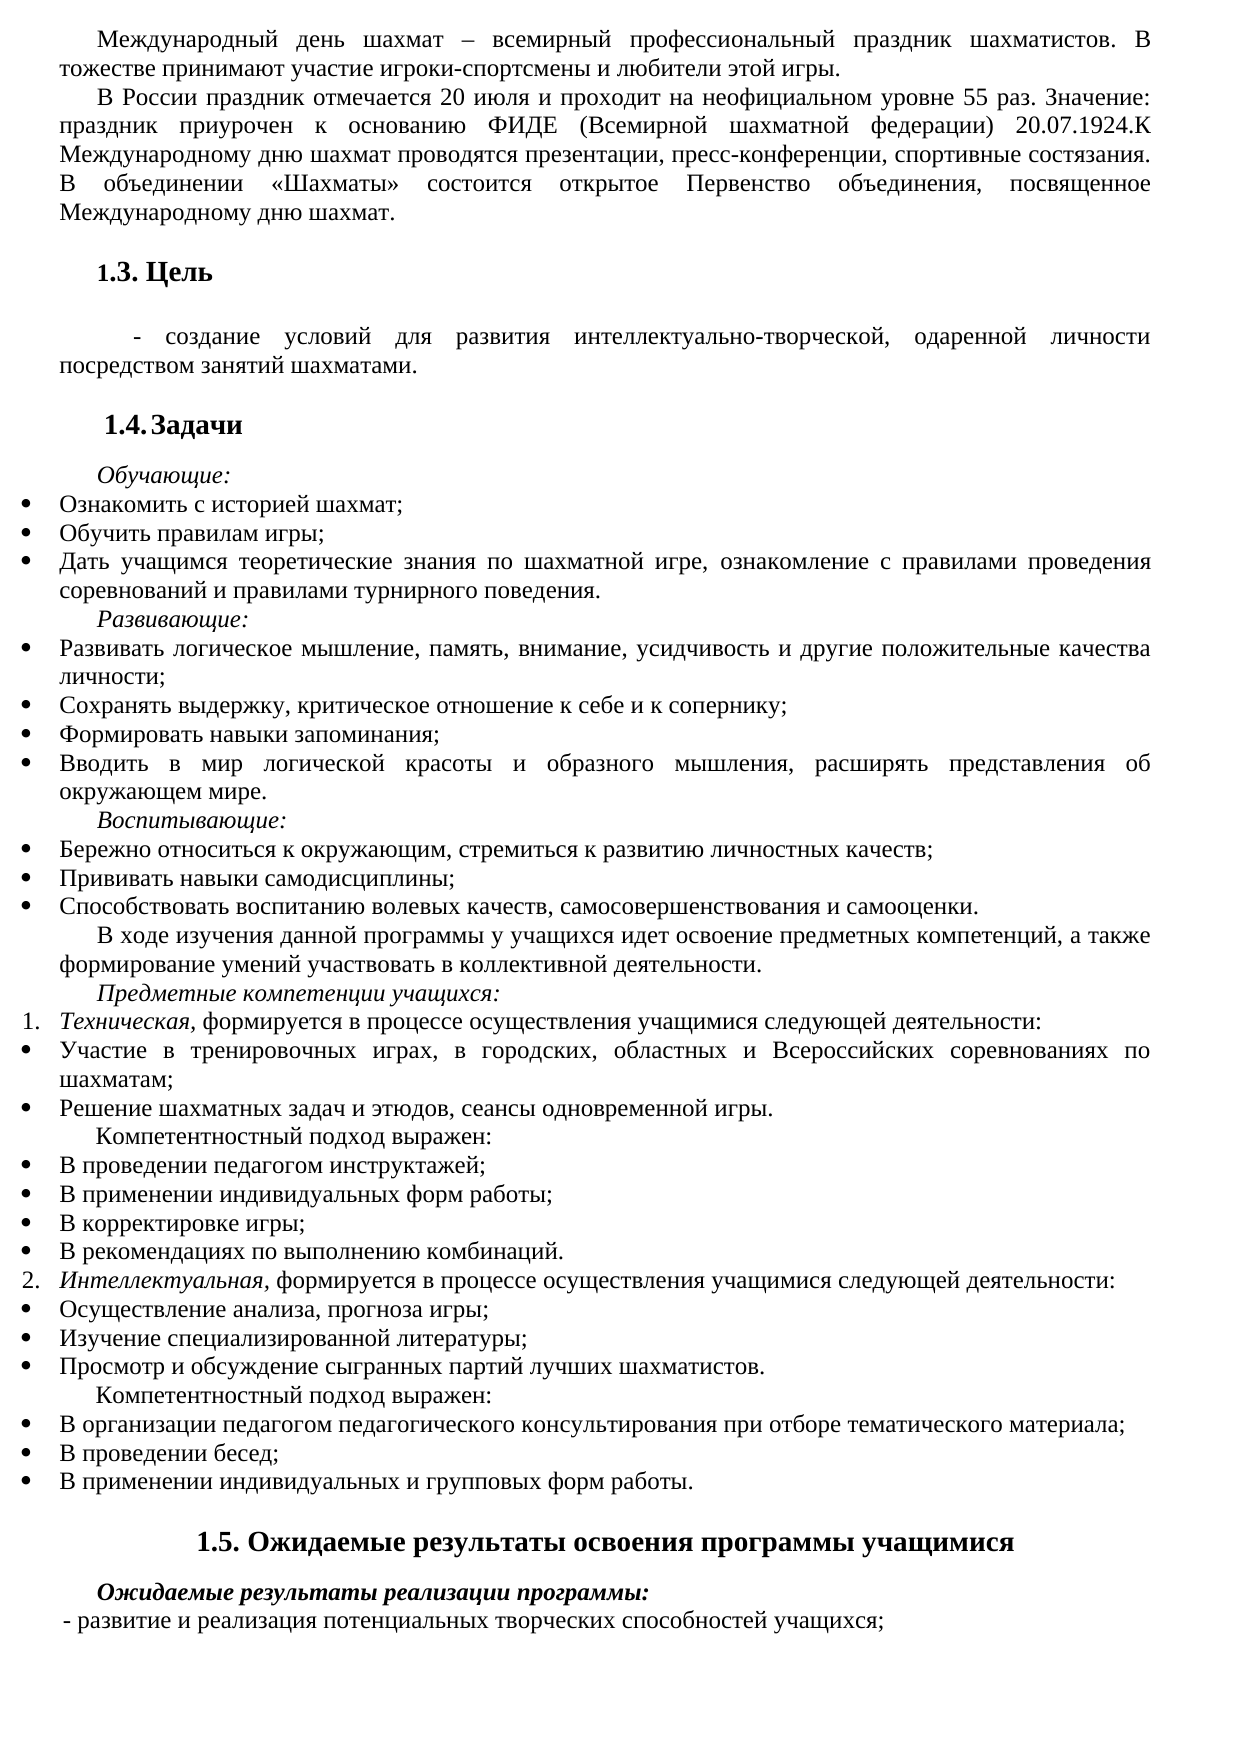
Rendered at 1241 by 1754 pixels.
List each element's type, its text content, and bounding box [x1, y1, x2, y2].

list Дать учащимся теоретические знания по шахматной игре, ознакомление с правилами проведения соревнований и правилами турнирного поведения. [22, 546, 1152, 604]
list Техническая, формируется в процессе осуществления учащимися следующей деятельности: [22, 1006, 1152, 1035]
list В проведении педагогом инструктажей; [22, 1150, 1152, 1179]
list Ознакомить с историей шахмат; [22, 489, 1152, 518]
list В применении индивидуальных форм работы; [22, 1179, 1152, 1208]
text Воспитывающие: [59, 805, 1152, 834]
list Интеллектуальная, формируется в процессе осуществления учащимися следующей деятельности: [22, 1265, 1152, 1294]
list Осуществление анализа, прогноза игры; [22, 1294, 1152, 1323]
list Формировать навыки запоминания; [22, 719, 1152, 748]
text Компетентностный подход выражен: [59, 1380, 1152, 1409]
list В проведении бесед; [22, 1438, 1152, 1466]
text - создание условий для развития интеллектуально-творческой, одаренной личности посредством занятий шахматами. [59, 321, 1152, 379]
list Развивать логическое мышление, память, внимание, усидчивость и другие положительные качества личности; [22, 633, 1152, 690]
list Бережно относиться к окружающим, стремиться к развитию личностных качеств; [22, 834, 1152, 863]
text В России праздник отмечается 20 июля и проходит на неофициальном уровне 55 раз. Значение: праздник приурочен к основанию ФИДЕ (Всемирной шахматной федерации) 20.07.1924.К Международному дню шахмат проводятся презентации, пресс-конференции, спортивные состязания. В объединении «Шахматы» состоится открытое Первенство объединения, посвященное Международному дню шахмат. [59, 82, 1152, 225]
text Ожидаемые результаты реализации программы: [59, 1577, 1152, 1606]
list - развитие и реализация потенциальных творческих способностей учащихся; [59, 1606, 1152, 1634]
text Развивающие: [59, 604, 1152, 633]
list Прививать навыки самодисциплины; [22, 863, 1152, 891]
text Международный день шахмат – всемирный профессиональный праздник шахматистов. В тожестве принимают участие игроки-спортсмены и любители этой игры. [59, 24, 1152, 82]
list В организации педагогом педагогического консультирования при отборе тематического материала; [22, 1409, 1152, 1438]
text Обучающие: [59, 460, 1152, 489]
list Способствовать воспитанию волевых качеств, самосовершенствования и самооценки. [22, 891, 1152, 920]
list Просмотр и обсуждение сыгранных партий лучших шахматистов. [22, 1351, 1152, 1380]
text 1.3. Цель [59, 254, 1152, 288]
text 1.5. Ожидаемые результаты освоения программы учащимися [59, 1524, 1152, 1557]
list Изучение специализированной литературы; [22, 1323, 1152, 1351]
list Вводить в мир логической красоты и образного мышления, расширять представления об окружающем мире. [22, 748, 1152, 805]
list Обучить правилам игры; [22, 518, 1152, 546]
list Сохранять выдержку, критическое отношение к себе и к сопернику; [22, 690, 1152, 719]
list Участие в тренировочных играх, в городских, областных и Всероссийских соревнованиях по шахматам; [22, 1035, 1152, 1093]
list В рекомендациях по выполнению комбинаций. [22, 1236, 1152, 1265]
list Задачи [103, 407, 1152, 441]
list В корректировке игры; [22, 1208, 1152, 1236]
text Компетентностный подход выражен: [59, 1121, 1152, 1150]
list В применении индивидуальных и групповых форм работы. [22, 1466, 1152, 1495]
text В ходе изучения данной программы у учащихся идет освоение предметных компетенций, а также формирование умений участвовать в коллективной деятельности. [59, 920, 1152, 978]
list Решение шахматных задач и этюдов, сеансы одновременной игры. [22, 1093, 1152, 1121]
text Предметные компетенции учащихся: [59, 978, 1152, 1006]
